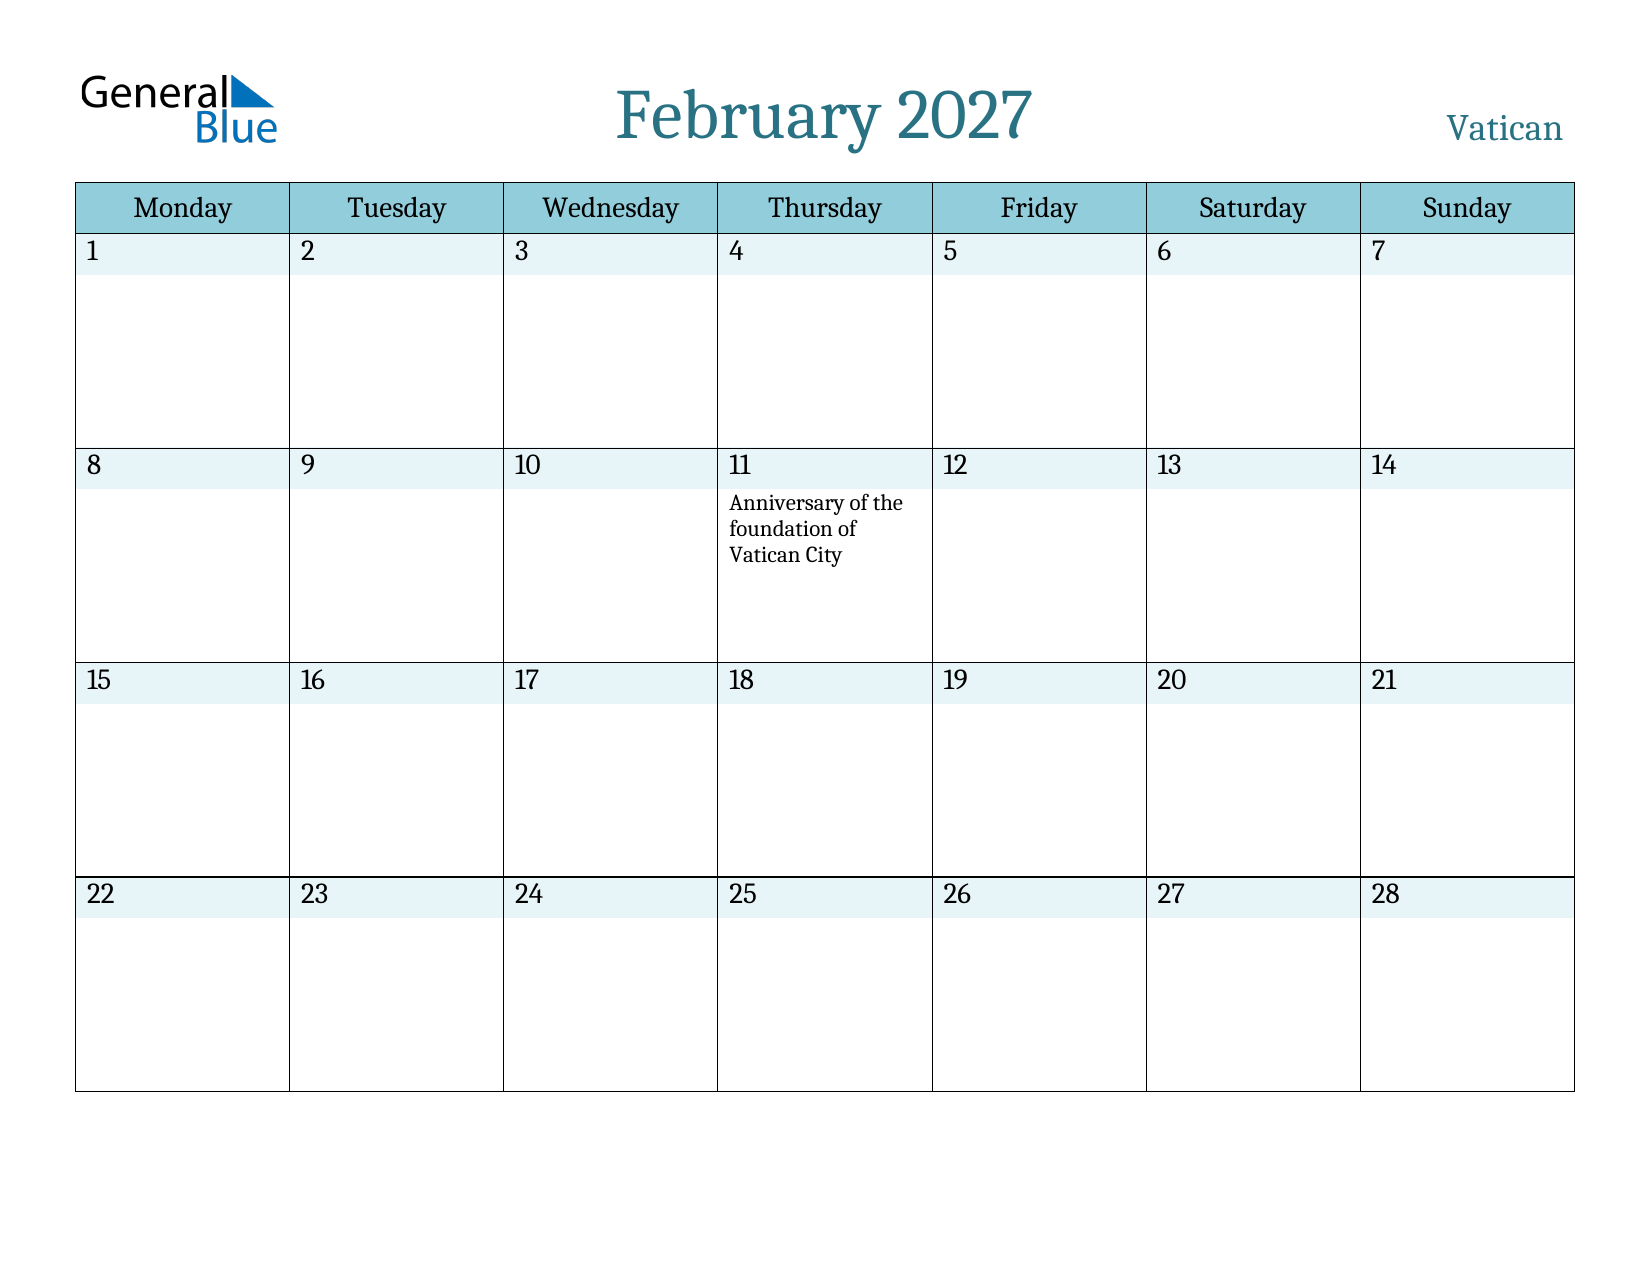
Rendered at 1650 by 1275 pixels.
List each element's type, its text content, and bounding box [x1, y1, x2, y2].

table_cell 21 [1361, 663, 1574, 704]
table_cell 26 [933, 878, 1146, 918]
table_cell [76, 704, 289, 876]
table_cell 20 [1147, 663, 1360, 704]
table_cell Anniversary of the foundation of Vatican City [718, 489, 932, 662]
table_cell Thursday [718, 183, 932, 233]
table_cell 9 [290, 449, 503, 489]
table_cell 25 [718, 878, 932, 918]
table_cell 27 [1147, 878, 1360, 918]
table_header [76, 75, 503, 182]
table_cell [1147, 275, 1360, 447]
table_cell [1361, 275, 1574, 447]
table_cell Saturday [1147, 183, 1360, 233]
table_cell 19 [933, 663, 1146, 704]
table_cell 16 [290, 663, 503, 704]
table_cell [1147, 704, 1360, 876]
table_cell [76, 918, 289, 1091]
table_header Vatican [1146, 75, 1574, 182]
table_cell Friday [933, 183, 1146, 233]
table_cell [933, 489, 1146, 662]
table_cell 18 [718, 663, 932, 704]
table_cell 10 [504, 449, 717, 489]
table_cell [1361, 489, 1574, 662]
table_cell 28 [1361, 878, 1574, 918]
table_cell [290, 275, 503, 447]
table_cell Monday [76, 183, 289, 233]
table_cell 11 [718, 449, 932, 489]
table_cell Sunday [1361, 183, 1574, 233]
table_cell 15 [76, 663, 289, 704]
table_cell [290, 489, 503, 662]
table_cell [933, 918, 1146, 1091]
table_cell 23 [290, 878, 503, 918]
table_cell [504, 275, 717, 447]
table_header February 2027 [504, 75, 1146, 182]
table_cell [1147, 918, 1360, 1091]
table_cell 12 [933, 449, 1146, 489]
table_cell [76, 489, 289, 662]
table_cell 6 [1147, 234, 1360, 275]
table_cell Wednesday [504, 183, 717, 233]
table_cell 14 [1361, 449, 1574, 489]
table_cell 3 [504, 234, 717, 275]
table_cell [933, 275, 1146, 447]
table_cell [290, 918, 503, 1091]
table_cell 22 [76, 878, 289, 918]
table_cell 4 [718, 234, 932, 275]
table_cell 17 [504, 663, 717, 704]
table_cell [933, 704, 1146, 876]
table_cell 7 [1361, 234, 1574, 275]
table_cell [1361, 704, 1574, 876]
table_cell 5 [933, 234, 1146, 275]
table_cell [1147, 489, 1360, 662]
table_cell [290, 704, 503, 876]
table_cell 1 [76, 234, 289, 275]
table_cell [1361, 918, 1574, 1091]
table_cell [504, 489, 717, 662]
table_cell [718, 918, 932, 1091]
table_cell [718, 275, 932, 447]
table_cell [504, 704, 717, 876]
table_cell 13 [1147, 449, 1360, 489]
table_cell 24 [504, 878, 717, 918]
picture [81, 75, 277, 143]
table_cell [718, 704, 932, 876]
table_cell 2 [290, 234, 503, 275]
table_cell [76, 275, 289, 447]
table_cell Tuesday [290, 183, 503, 233]
table_cell [504, 918, 717, 1091]
table_cell 8 [76, 449, 289, 489]
